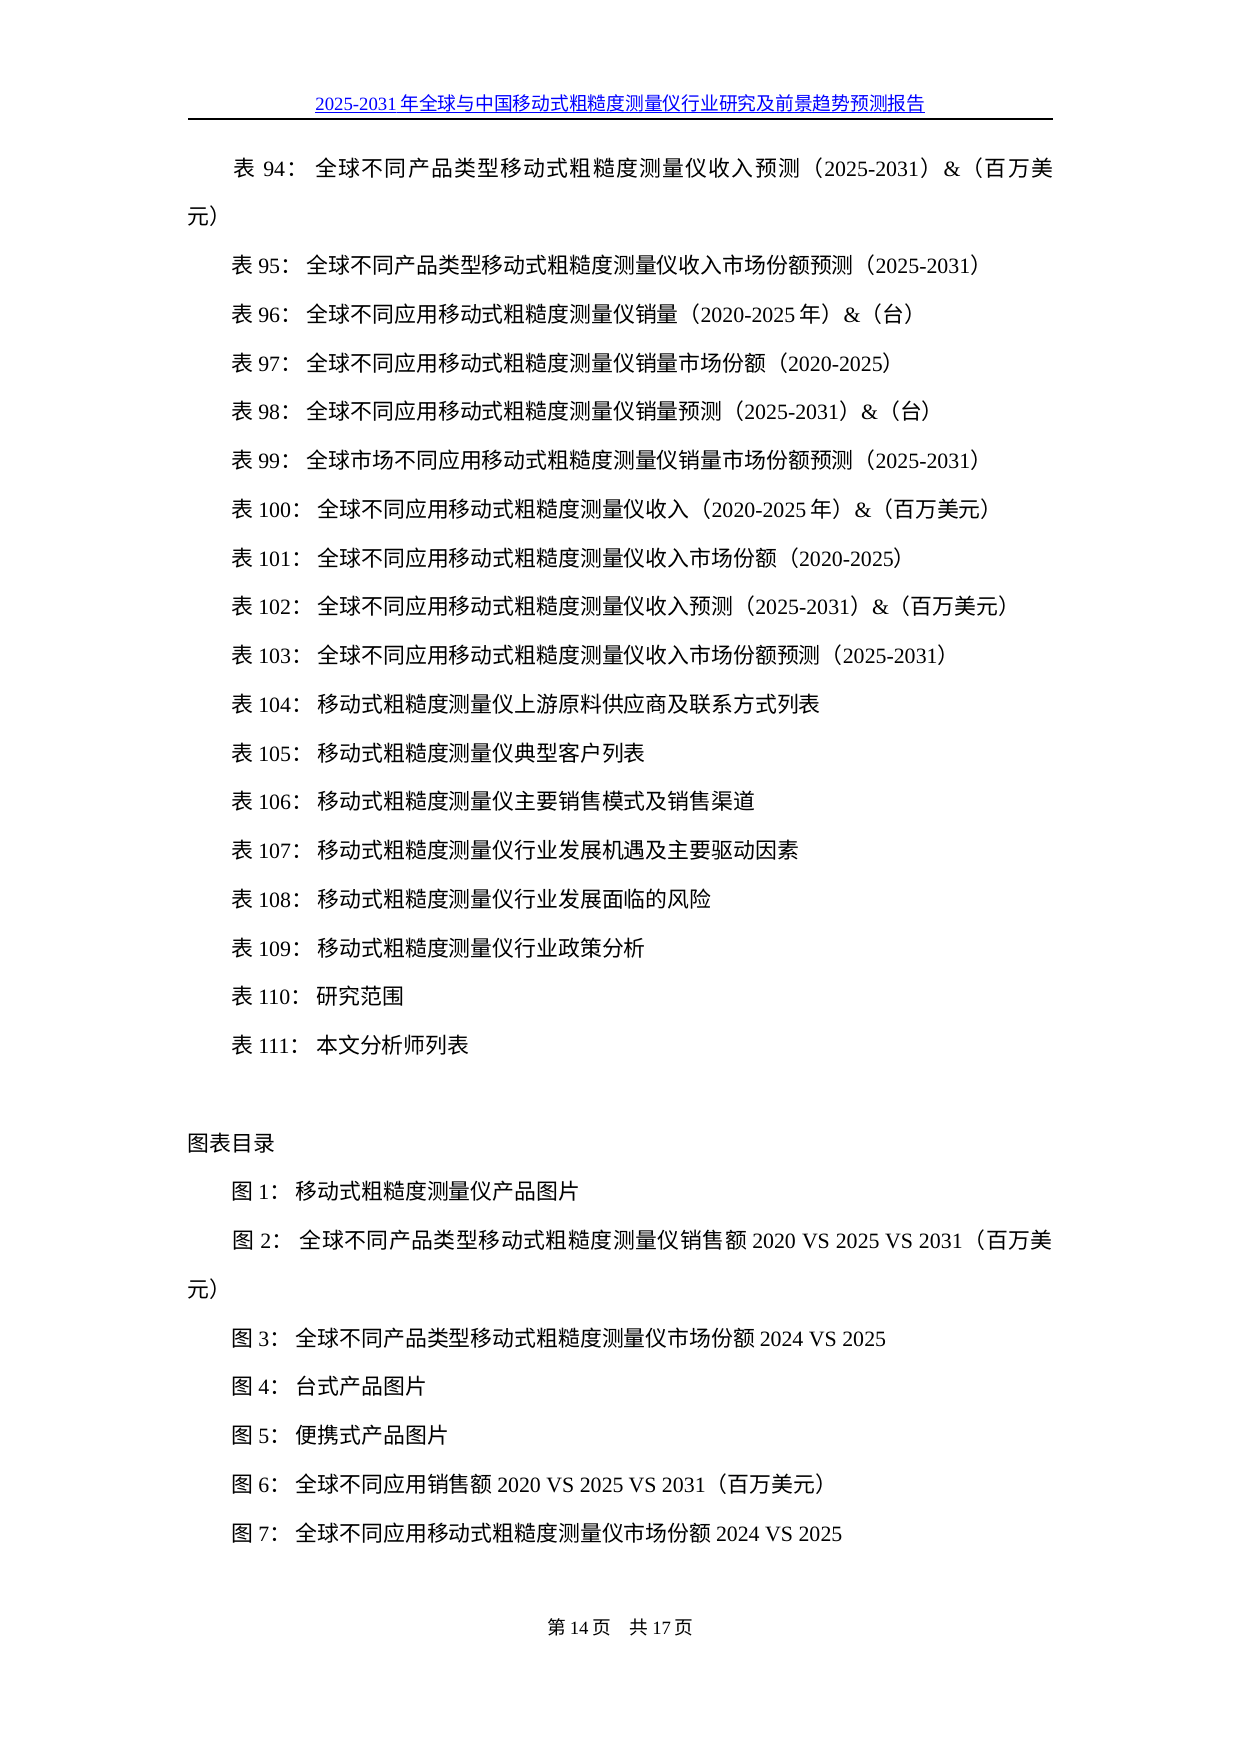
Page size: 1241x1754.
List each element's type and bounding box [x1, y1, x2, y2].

text [187, 150, 1053, 1548]
